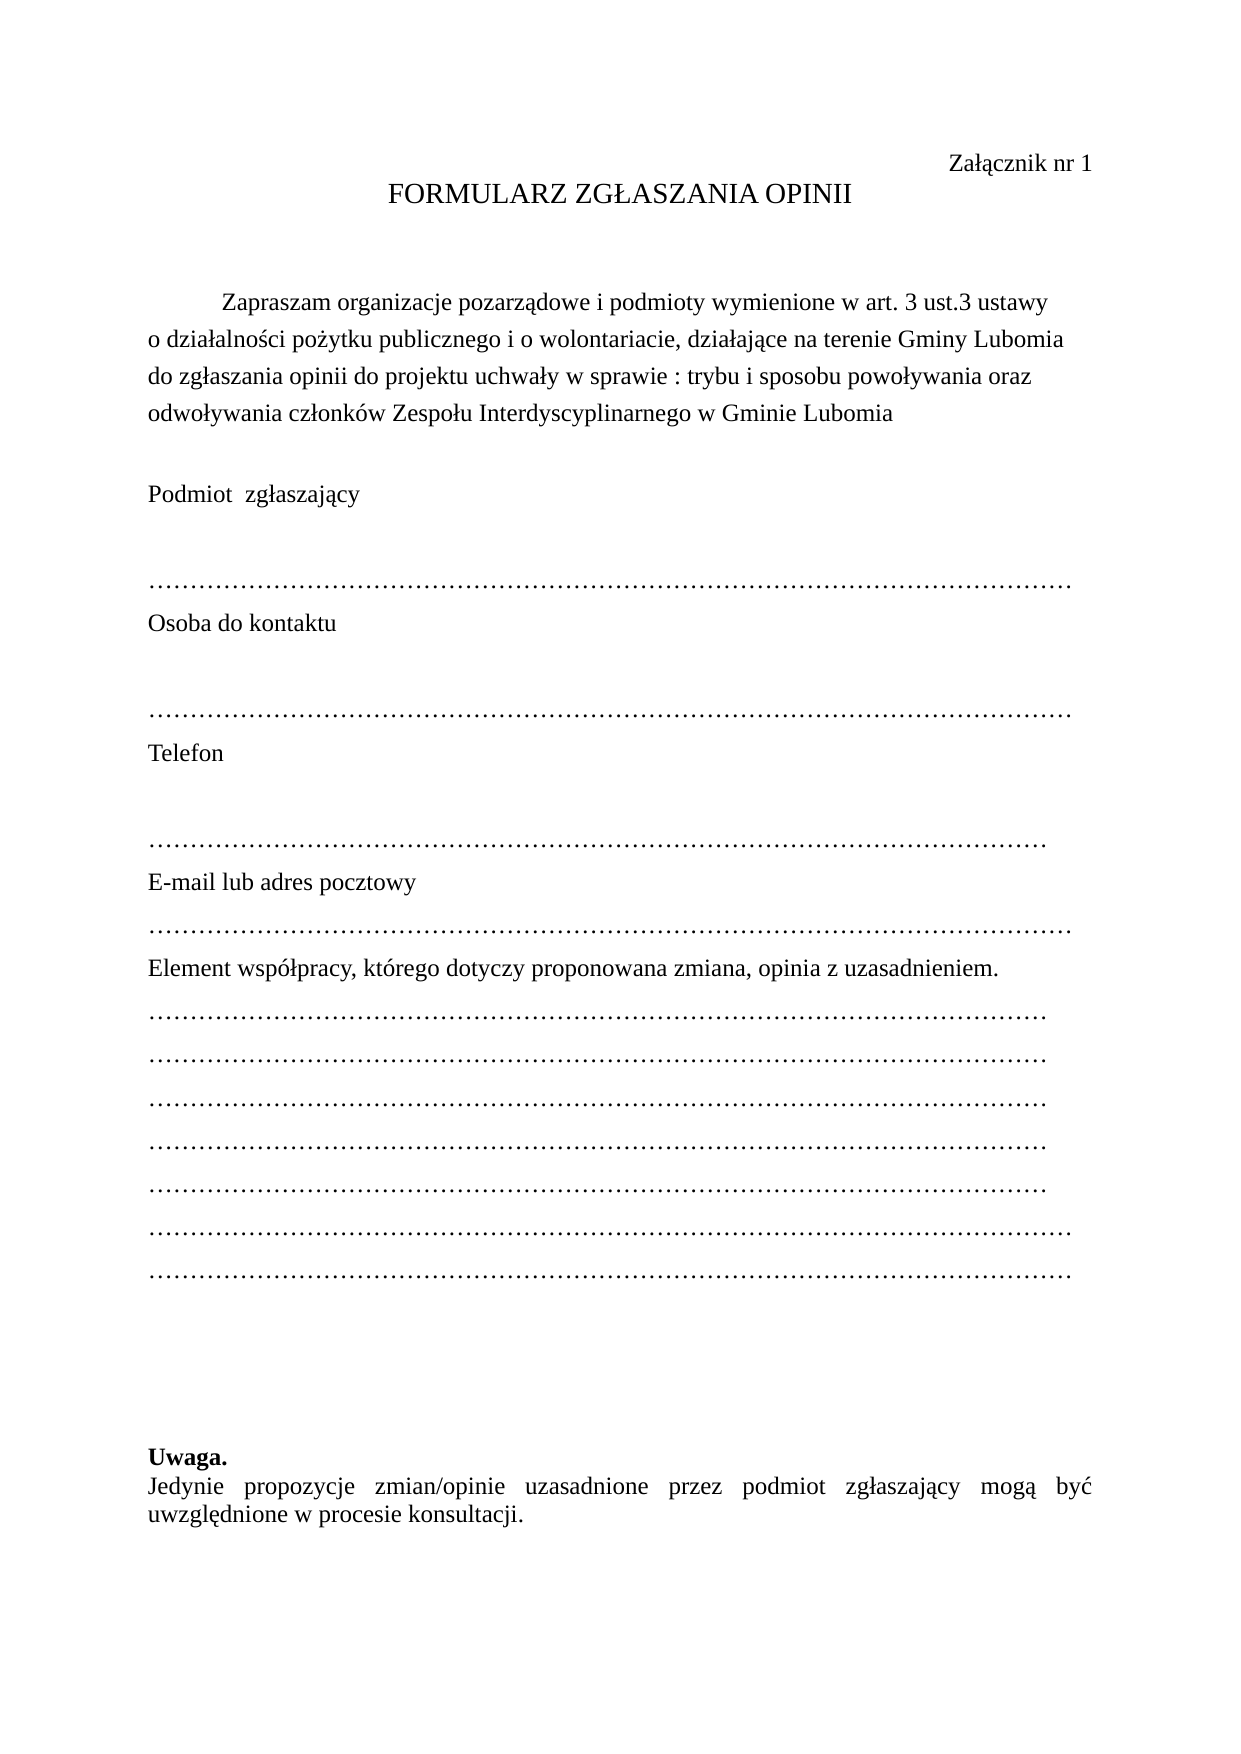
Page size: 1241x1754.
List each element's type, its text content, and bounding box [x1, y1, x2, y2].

text ………………………………………………………………………………………………… [148, 1255, 1093, 1284]
text ……………………………………………………………………………………………… [148, 824, 1093, 853]
text ……………………………………………………………………………………………… [148, 1083, 1093, 1111]
text Załącznik nr 1 [148, 148, 1093, 176]
text ………………………………………………………………………………………………… [148, 1212, 1093, 1241]
text Element współpracy, którego dotyczy proponowana zmiana, opinia z uzasadnieniem. [148, 953, 1093, 982]
text ………………………………………………………………………………………………… [148, 910, 1093, 939]
text E-mail lub adres pocztowy [148, 867, 1093, 896]
text ……………………………………………………………………………………………… [148, 1169, 1093, 1198]
text Telefon [148, 738, 1093, 766]
text Podmiot zgłaszający [148, 479, 1093, 508]
text FORMULARZ ZGŁASZANIA OPINII [148, 176, 1093, 210]
text ……………………………………………………………………………………………… [148, 1039, 1093, 1068]
text ………………………………………………………………………………………………… [148, 694, 1093, 723]
text Zapraszam organizacje pozarządowe i podmioty wymienione w art. 3 ust.3 ustawy o działalności pożytku publicznego i o wolontariacie, działające na terenie Gminy Lubomia do zgłaszania opinii do projektu uchwały w sprawie : trybu i sposobu powoływania oraz odwoływania członków Zespołu Interdyscyplinarnego w Gminie Lubomia [148, 287, 1093, 427]
text Jedynie propozycje zmian/opinie uzasadnione przez podmiot zgłaszający mogą być uwzględnione w procesie konsultacji. [148, 1471, 1093, 1528]
text ……………………………………………………………………………………………… [148, 1126, 1093, 1154]
text ………………………………………………………………………………………………… [148, 565, 1093, 594]
text ……………………………………………………………………………………………… [148, 996, 1093, 1025]
text Uwaga. [148, 1442, 1093, 1471]
text Osoba do kontaktu [148, 608, 1093, 637]
